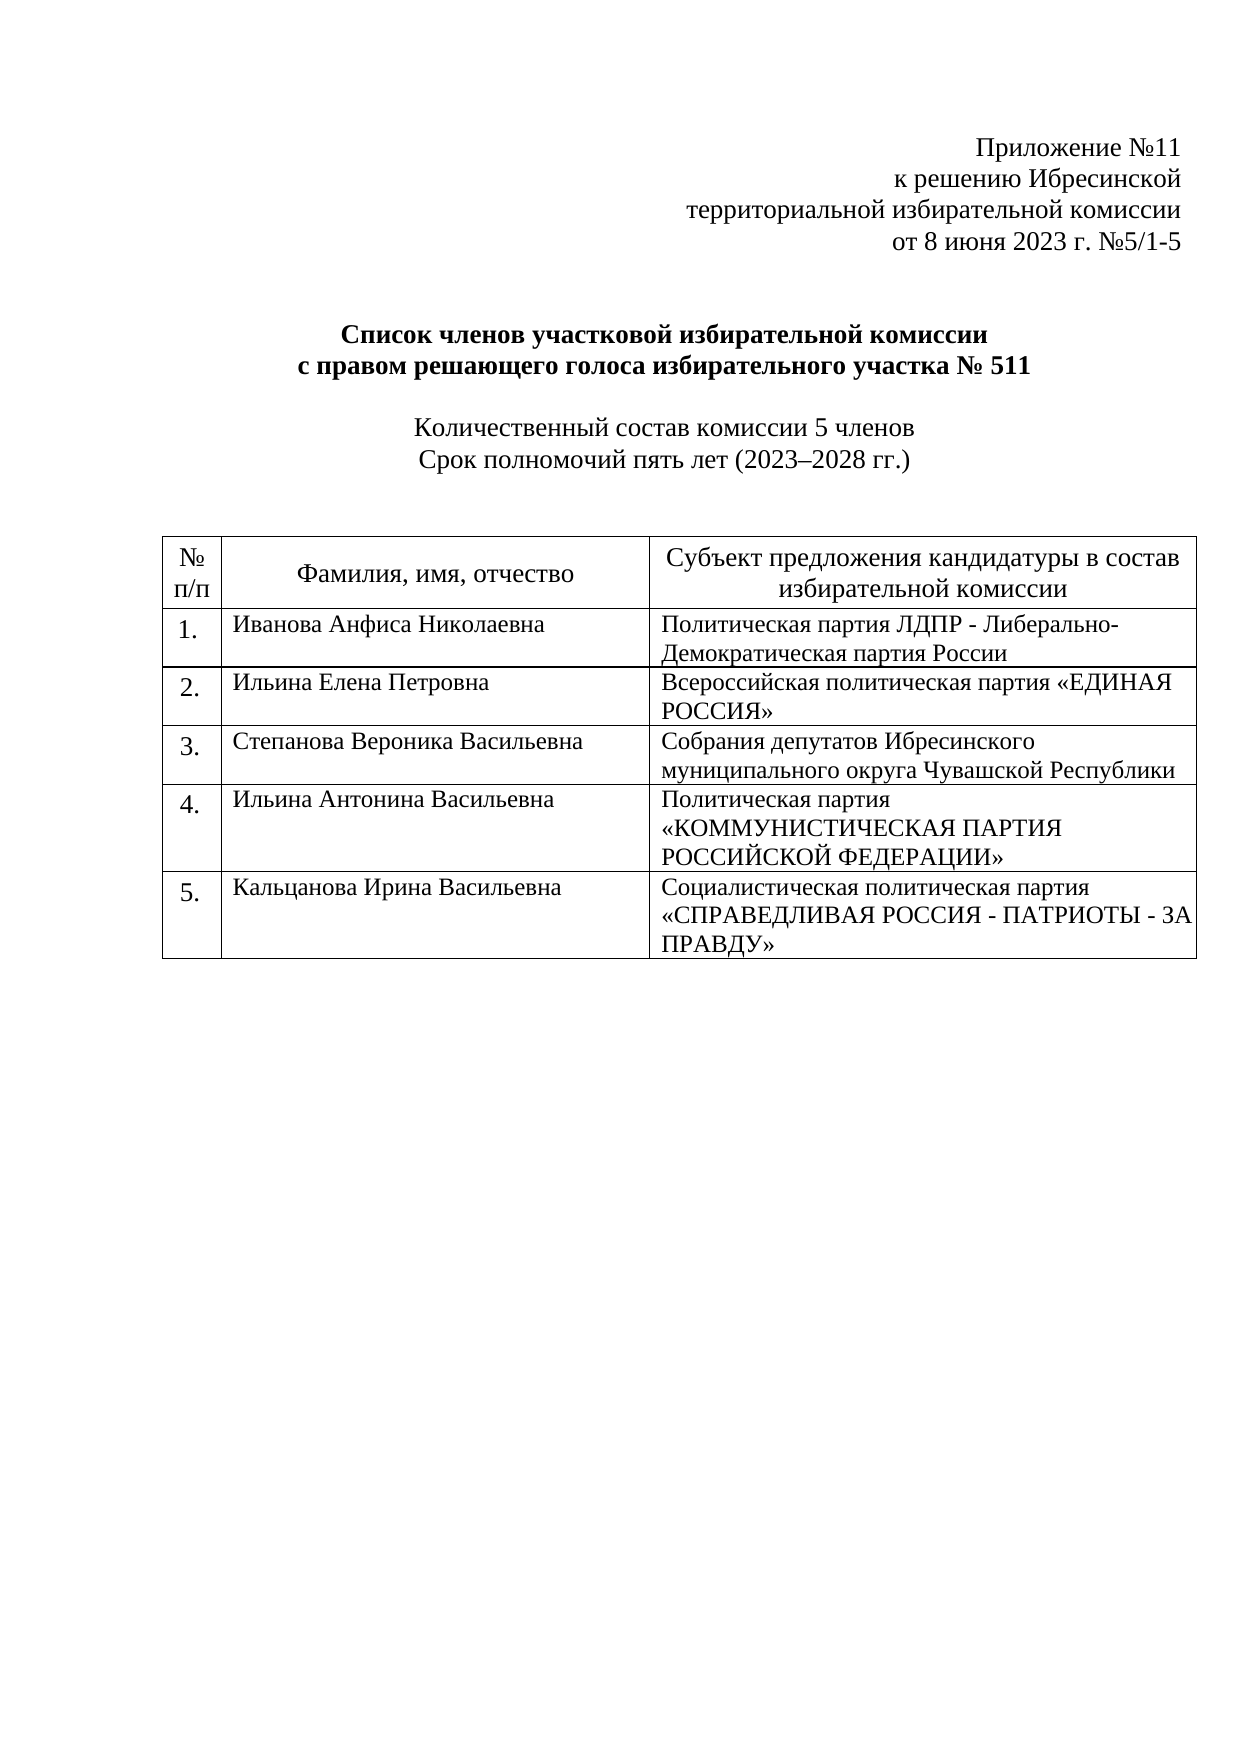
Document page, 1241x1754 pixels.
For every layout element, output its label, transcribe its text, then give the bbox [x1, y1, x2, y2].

text Количественный состав комиссии 5 членов [177, 412, 1152, 443]
table_cell Социалистическая политическая партия «СПРАВЕДЛИВАЯ РОССИЯ - ПАТРИОТЫ - ЗА ПРАВДУ» [650, 872, 1196, 958]
text территориальной избирательной комиссии [620, 193, 1181, 225]
table_cell Степанова Вероника Васильевна [222, 726, 649, 783]
table_cell Ильина Антонина Васильевна [222, 785, 649, 871]
table_header № п/п [163, 537, 221, 608]
table_cell [163, 609, 221, 666]
table_cell [163, 872, 221, 958]
table_cell Иванова Анфиса Николаевна [222, 609, 649, 666]
table_cell Ильина Елена Петровна [222, 668, 649, 725]
table_cell Кальцанова Ирина Васильевна [222, 872, 649, 958]
table_cell Политическая партия ЛДПР - Либерально-Демократическая партия России [650, 609, 1196, 666]
table_cell Всероссийская политическая партия «ЕДИНАЯ РОССИЯ» [650, 668, 1196, 725]
table_cell [163, 726, 221, 783]
table_cell [163, 668, 221, 725]
text от 8 июня 2023 г. №5/1-5 [683, 225, 1181, 256]
table_header Субъект предложения кандидатуры в состав избирательной комиссии [650, 537, 1196, 608]
text с правом решающего голоса избирательного участка № 511 [177, 349, 1152, 380]
text к решению Ибресинской [683, 162, 1181, 193]
table_header Фамилия, имя, отчество [222, 537, 649, 608]
table_cell Собрания депутатов Ибресинского муниципального округа Чувашской Республики [650, 726, 1196, 783]
text Срок полномочий пять лет (2023–2028 гг.) [177, 443, 1152, 474]
table_cell Политическая партия «КОММУНИСТИЧЕСКАЯ ПАРТИЯ РОССИЙСКОЙ ФЕДЕРАЦИИ» [650, 785, 1196, 871]
text Список членов участковой избирательной комиссии [177, 318, 1152, 349]
text Приложение №11 [683, 131, 1181, 162]
table_cell [163, 785, 221, 871]
